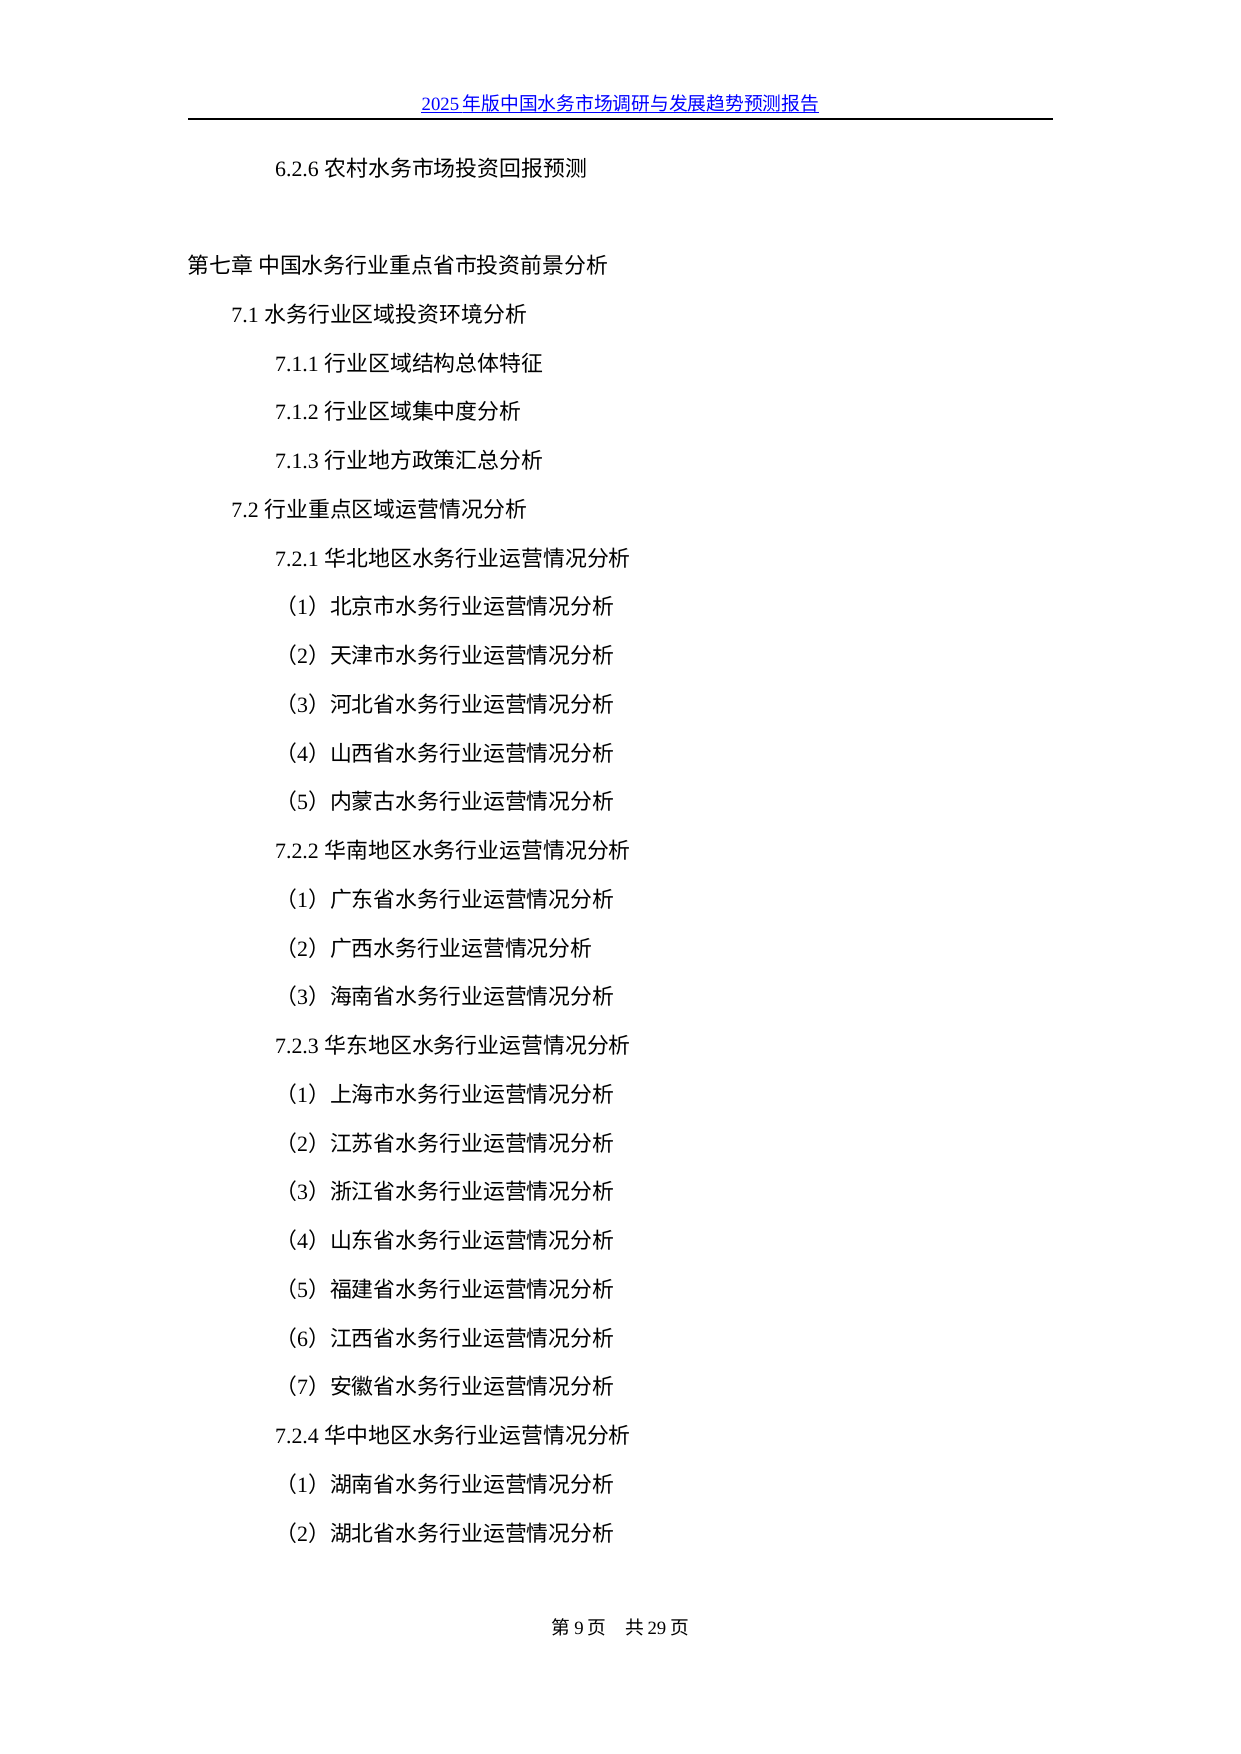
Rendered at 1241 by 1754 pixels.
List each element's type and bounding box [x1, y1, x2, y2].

text [187, 150, 1053, 1548]
